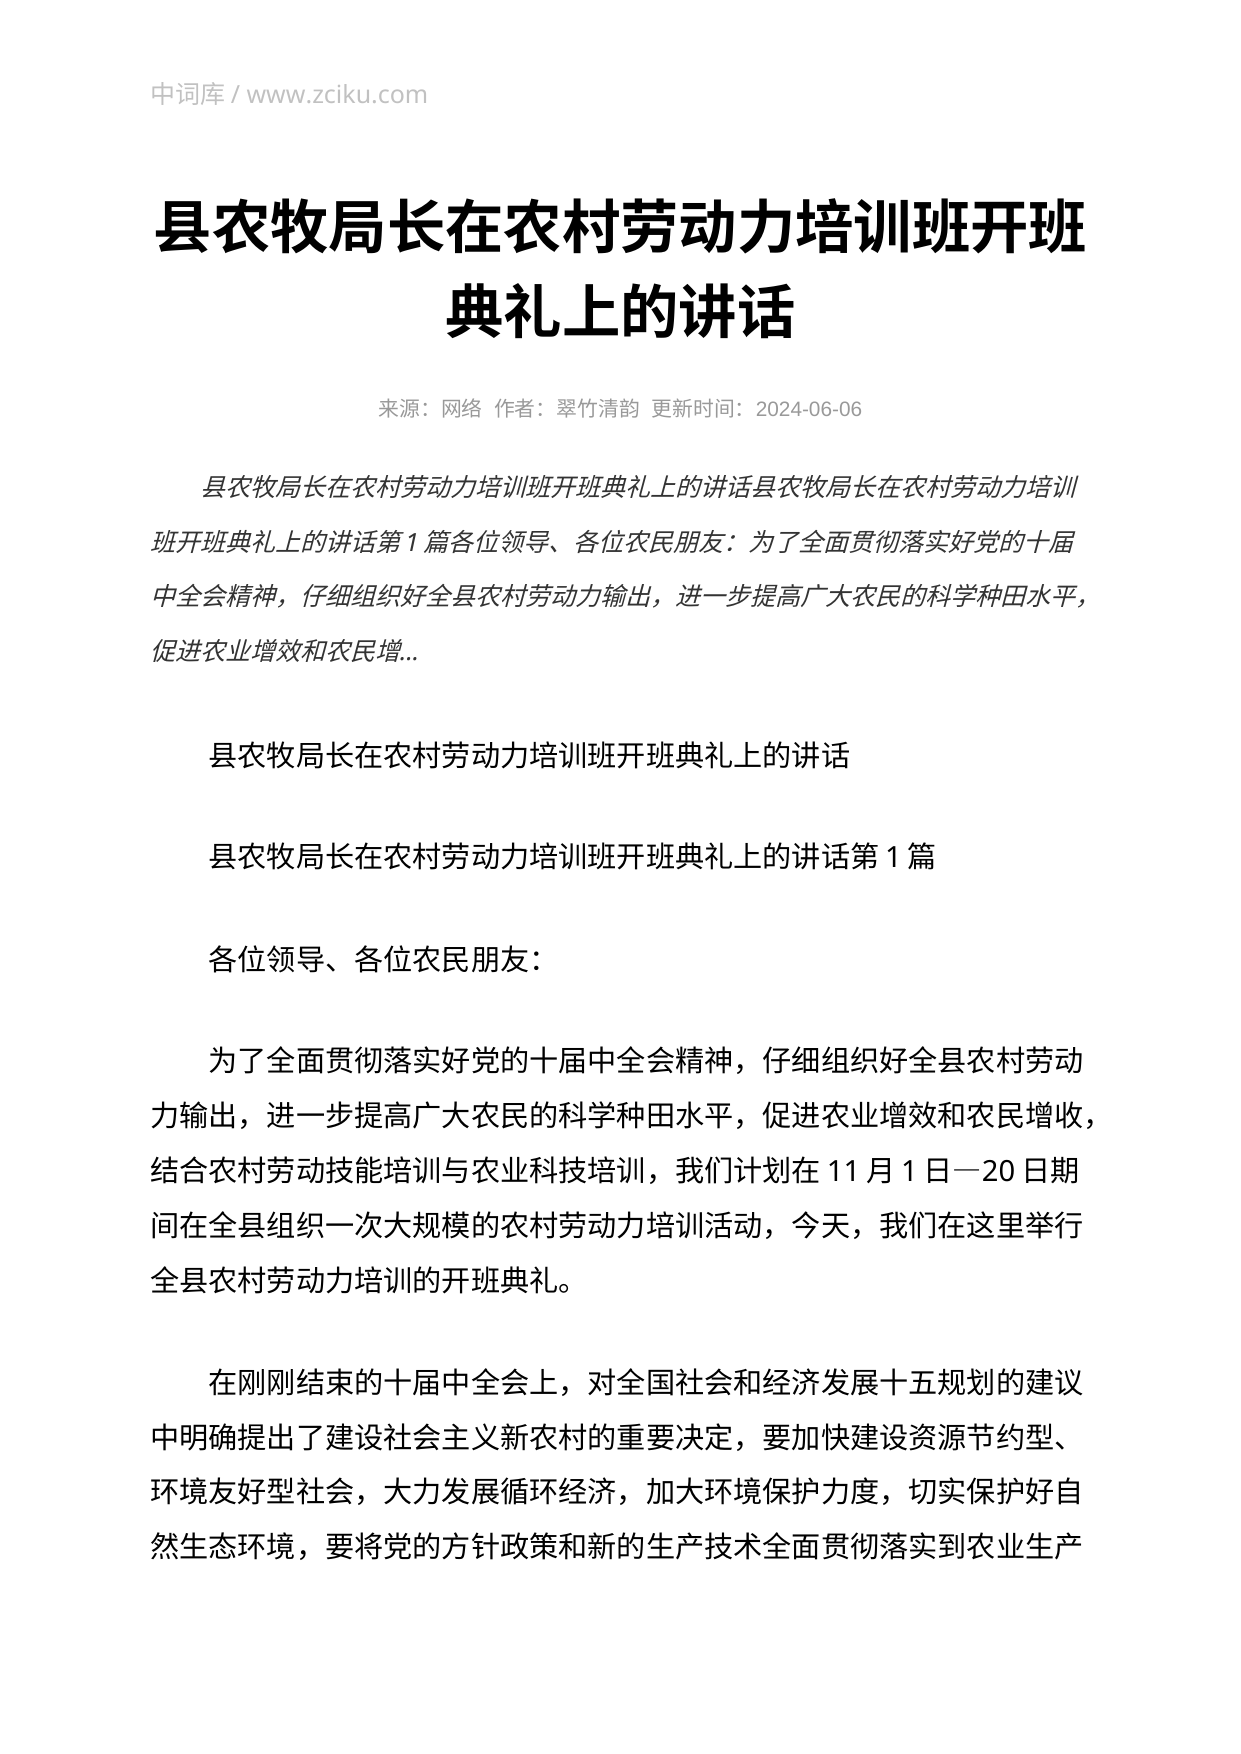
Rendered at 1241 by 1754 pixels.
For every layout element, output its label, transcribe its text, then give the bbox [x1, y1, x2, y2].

text 县农牧局长在农村劳动力培训班开班典礼上的讲话县农牧局长在农村劳动力培训班开班典礼上的讲话第1篇各位领导、各位农民朋友：为了全面贯彻落实好党的十届中全会精神，仔细组织好全县农村劳动力输出，进一步提高广大农民的科学种田水平，促进农业增效和农民增... [150, 468, 1090, 667]
text 各位领导、各位农民朋友： [150, 936, 1090, 978]
subtitle 县农牧局长在农村劳动力培训班开班典礼上的讲话 [150, 181, 1090, 350]
text 县农牧局长在农村劳动力培训班开班典礼上的讲话第1篇 [150, 834, 1090, 876]
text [150, 1359, 1090, 1566]
text 为了全面贯彻落实好党的十届中全会精神，仔细组织好全县农村劳动力输出，进一步提高广大农民的科学种田水平，促进农业增效和农民增收，结合农村劳动技能培训与农业科技培训，我们计划在11月1日—20日期间在全县组织一次大规模的农村劳动力培训活动，今天，我们在这里举行全县农村劳动力培训的开班典礼。 [150, 1038, 1090, 1300]
text 来源：网络 作者：翠竹清韵 更新时间：2024-06-06 [150, 397, 1090, 421]
text 县农牧局长在农村劳动力培训班开班典礼上的讲话 [150, 732, 1090, 774]
